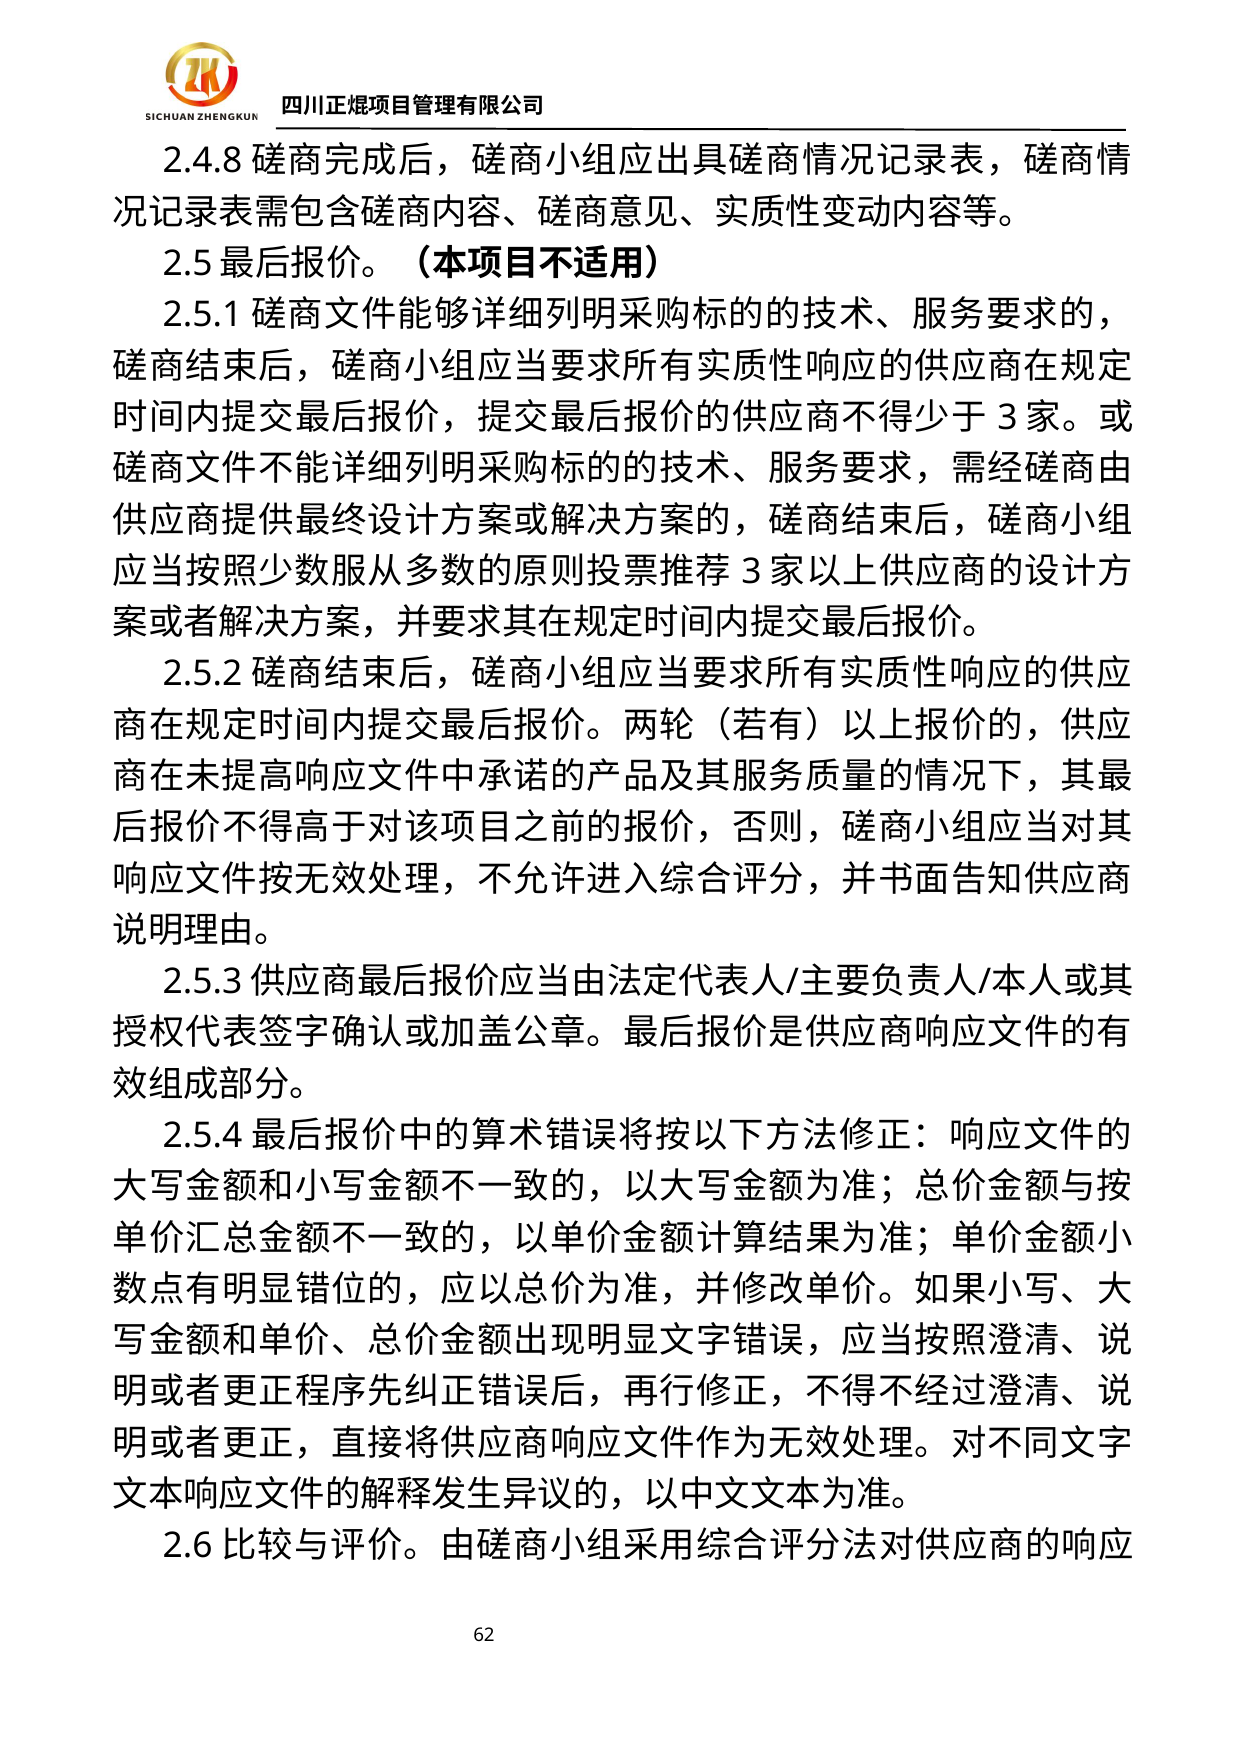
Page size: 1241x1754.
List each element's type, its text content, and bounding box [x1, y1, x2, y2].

text 2.4.8磋商完成后，磋商小组应出具磋商情况记录表，磋商情况记录表需包含磋商内容、磋商意见、实质性变动内容等。 [112, 132, 1134, 234]
text 2.5.4最后报价中的算术错误将按以下方法修正：响应文件的大写金额和小写金额不一致的，以大写金额为准；总价金额与按单价汇总金额不一致的，以单价金额计算结果为准；单价金额小数点有明显错位的，应以总价为准，并修改单价。如果小写、大写金额和单价、总价金额出现明显文字错误，应当按照澄清、说明或者更正程序先纠正错误后，再行修正，不得不经过澄清、说明或者更正，直接将供应商响应文件作为无效处理。对不同文字文本响应文件的解释发生异议的，以中文文本为准。 [112, 1106, 1134, 1516]
text 2.5.2磋商结束后，磋商小组应当要求所有实质性响应的供应商在规定时间内提交最后报价。两轮（若有）以上报价的，供应商在未提高响应文件中承诺的产品及其服务质量的情况下，其最后报价不得高于对该项目之前的报价，否则，磋商小组应当对其响应文件按无效处理，不允许进入综合评分，并书面告知供应商，说明理由。 [112, 645, 1134, 952]
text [112, 1516, 1134, 1568]
text 2.5.1磋商文件能够详细列明采购标的的技术、服务要求的，磋商结束后，磋商小组应当要求所有实质性响应的供应商在规定时间内提交最后报价，提交最后报价的供应商不得少于3家。或磋商文件不能详细列明采购标的的技术、服务要求，需经磋商由供应商提供最终设计方案或解决方案的，磋商结束后，磋商小组应当按照少数服从多数的原则投票推荐3家以上供应商的设计方案或者解决方案，并要求其在规定时间内提交最后报价。 [112, 286, 1134, 645]
text 2.5最后报价。（本项目不适用） [112, 234, 1134, 286]
picture [146, 42, 258, 120]
text 2.5.3供应商最后报价应当由法定代表人/主要负责人/本人或其授权代表签字确认或加盖公章。最后报价是供应商响应文件的有效组成部分。 [112, 952, 1134, 1106]
